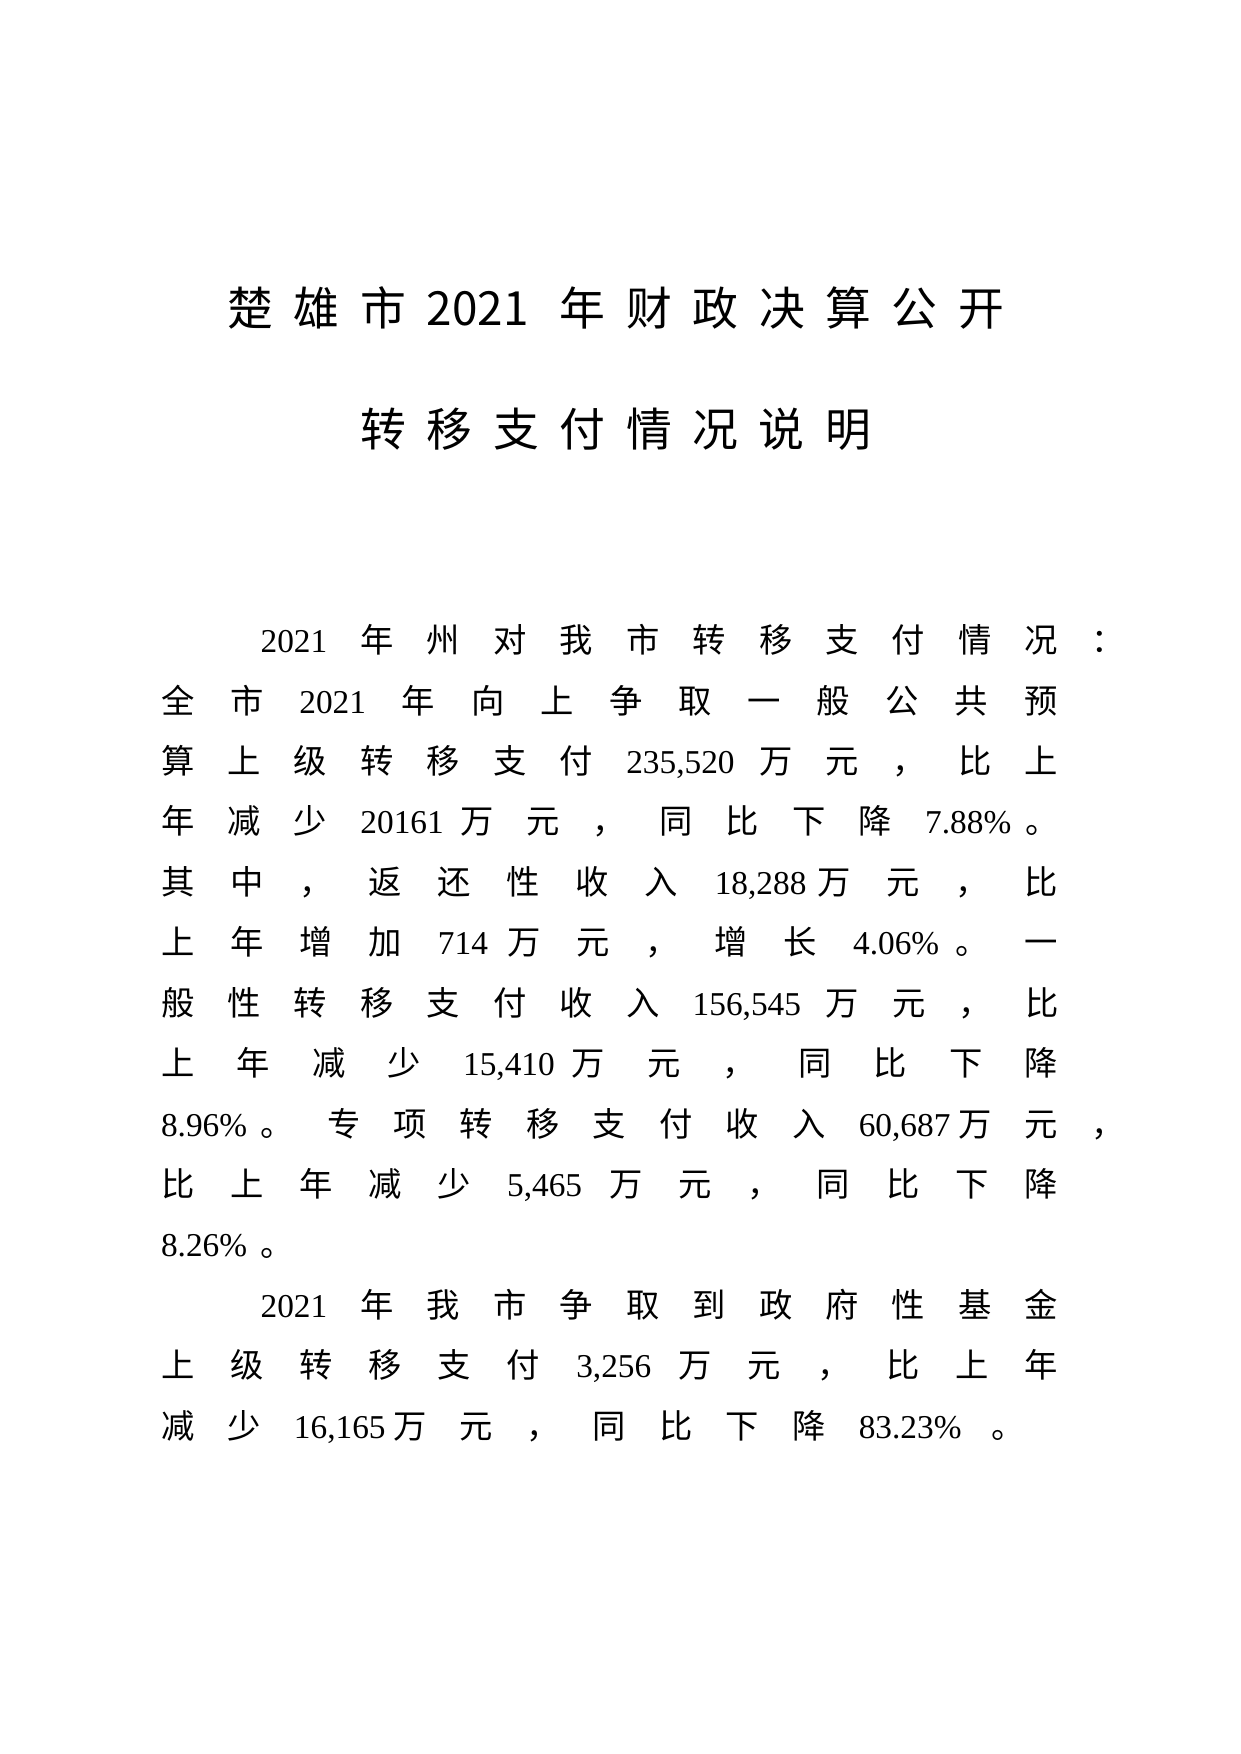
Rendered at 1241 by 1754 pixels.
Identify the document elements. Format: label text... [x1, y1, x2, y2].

text 楚雄市2021年财政决算公开 [161, 246, 1091, 366]
text 2021年我市争取到政府性基金上级转移支付3,256万元，比上年减少16,165万元，同比下降83.23%。 [161, 1273, 1091, 1454]
text 2021年州对我市转移支付情况：全市2021年向上争取一般公共预算上级转移支付235,520万元，比上年减少20161万元，同比下降7.88%。其中，返还性收入18,288万元，比上年增加714万元，增长4.06%。一般性转移支付收入156,545万元，比上年减少15,410万元，同比下降8.96%。专项转移支付收入60,687万元，比上年减少5,465万元，同比下降8.26%。 [161, 608, 1091, 1273]
text 转移支付情况说明 [161, 366, 1091, 487]
